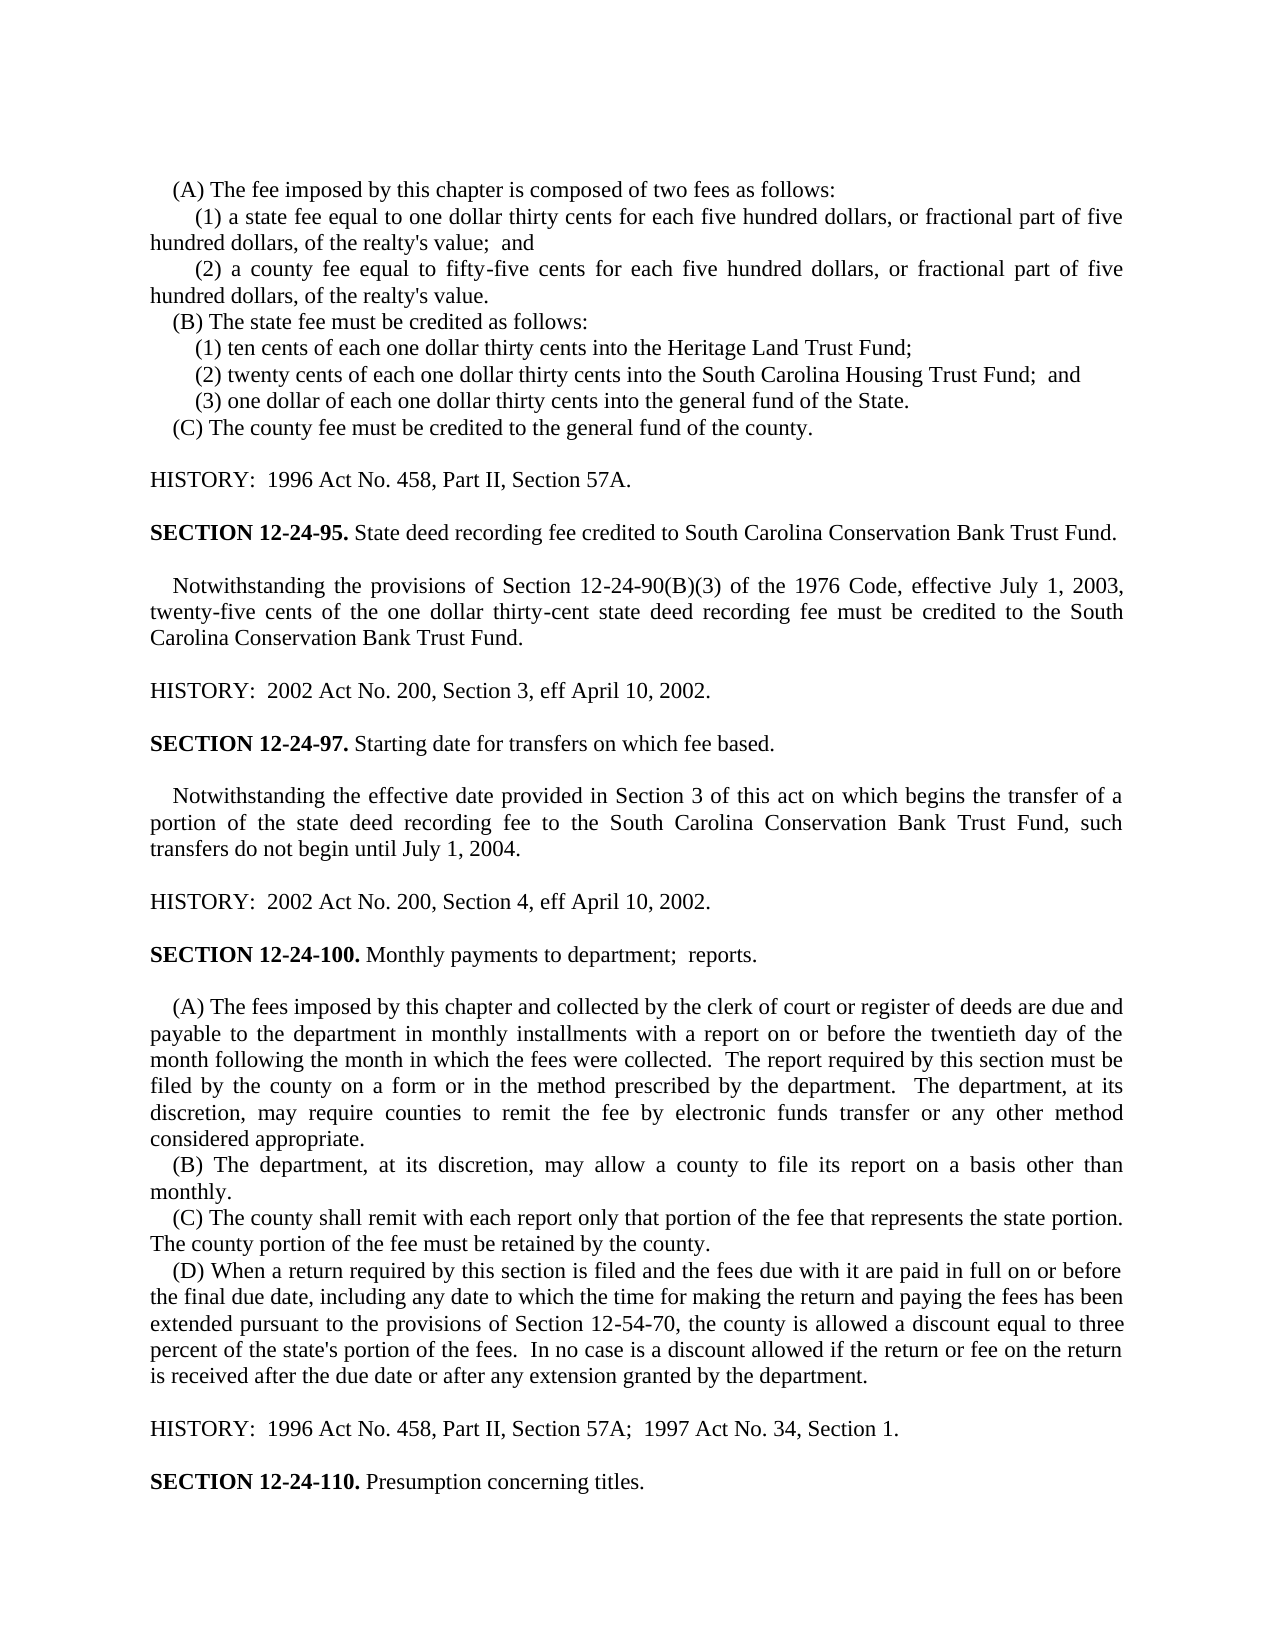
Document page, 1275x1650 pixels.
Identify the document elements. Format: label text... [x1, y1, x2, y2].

text SECTION 12-24-95. State deed recording fee credited to South Carolina Conservation Bank Trust Fund. [150, 519, 1125, 545]
text HISTORY: 2002 Act No. 200, Section 4, eff April 10, 2002. [150, 888, 1125, 914]
text SECTION 12-24-97. Starting date for transfers on which fee based. [150, 730, 1125, 756]
text (B) The state fee must be credited as follows: [150, 308, 1125, 334]
text Notwithstanding the effective date provided in Section 3 of this act on which begins the transfer of a portion of the state deed recording fee to the South Carolina Conservation Bank Trust Fund, such transfers do not begin until July 1, 2004. [150, 782, 1125, 862]
text SECTION 12-24-110. Presumption concerning titles. [150, 1468, 1125, 1494]
text (1) ten cents of each one dollar thirty cents into the Heritage Land Trust Fund; [150, 334, 1125, 361]
text (A) The fee imposed by this chapter is composed of two fees as follows: [150, 176, 1125, 203]
text HISTORY: 1996 Act No. 458, Part II, Section 57A; 1997 Act No. 34, Section 1. [150, 1415, 1125, 1441]
text SECTION 12-24-100. Monthly payments to department; reports. [150, 941, 1125, 967]
text (3) one dollar of each one dollar thirty cents into the general fund of the State. [150, 387, 1125, 413]
text (C) The county fee must be credited to the general fund of the county. [150, 413, 1125, 440]
text (1) a state fee equal to one dollar thirty cents for each five hundred dollars, or fractional part of five hundred dollars, of the realty's value; and [150, 203, 1125, 255]
text HISTORY: 1996 Act No. 458, Part II, Section 57A. [150, 466, 1125, 493]
text (2) twenty cents of each one dollar thirty cents into the South Carolina Housing Trust Fund; and [150, 361, 1125, 387]
text (2) a county fee equal to fifty-five cents for each five hundred dollars, or fractional part of five hundred dollars, of the realty's value. [150, 255, 1125, 308]
text (C) The county shall remit with each report only that portion of the fee that represents the state portion. The county portion of the fee must be retained by the county. [150, 1204, 1125, 1257]
text (D) When a return required by this section is filed and the fees due with it are paid in full on or before the final due date, including any date to which the time for making the return and paying the fees has been extended pursuant to the provisions of Section 12-54-70, the county is allowed a discount equal to three percent of the state's portion of the fees. In no case is a discount allowed if the return or fee on the return is received after the due date or after any extension granted by the department. [150, 1257, 1125, 1389]
text (A) The fees imposed by this chapter and collected by the clerk of court or register of deeds are due and payable to the department in monthly installments with a report on or before the twentieth day of the month following the month in which the fees were collected. The report required by this section must be filed by the county on a form or in the method prescribed by the department. The department, at its discretion, may require counties to remit the fee by electronic funds transfer or any other method considered appropriate. [150, 993, 1125, 1151]
text HISTORY: 2002 Act No. 200, Section 3, eff April 10, 2002. [150, 677, 1125, 703]
text (B) The department, at its discretion, may allow a county to file its report on a basis other than monthly. [150, 1151, 1125, 1204]
text Notwithstanding the provisions of Section 12-24-90(B)(3) of the 1976 Code, effective July 1, 2003, twenty-five cents of the one dollar thirty-cent state deed recording fee must be credited to the South Carolina Conservation Bank Trust Fund. [150, 572, 1125, 651]
